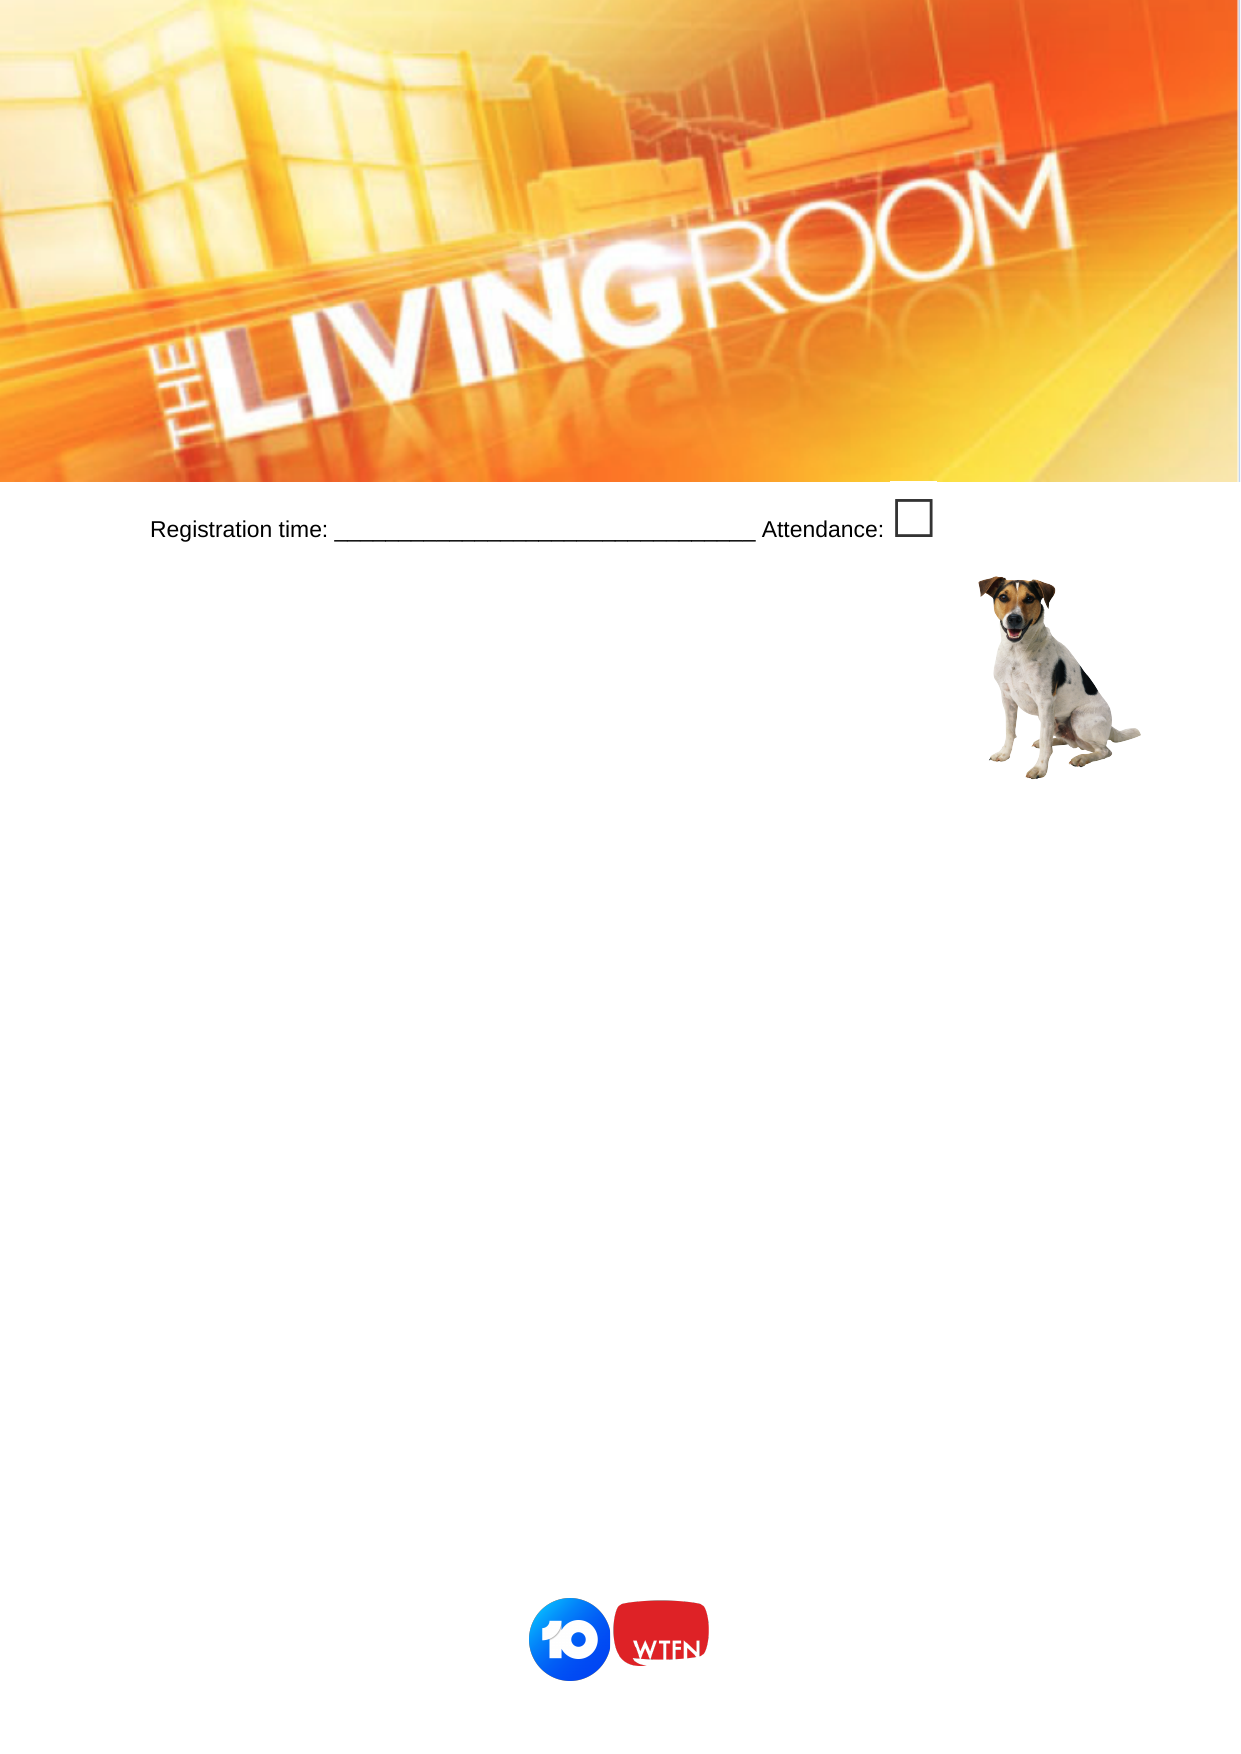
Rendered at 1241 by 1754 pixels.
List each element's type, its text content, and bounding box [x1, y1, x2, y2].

picture [529, 1579, 712, 1681]
picture [975, 574, 1144, 781]
text Registration time: _________________________________ Attendance: ☐ [150, 428, 1090, 552]
picture [0, 0, 1241, 482]
